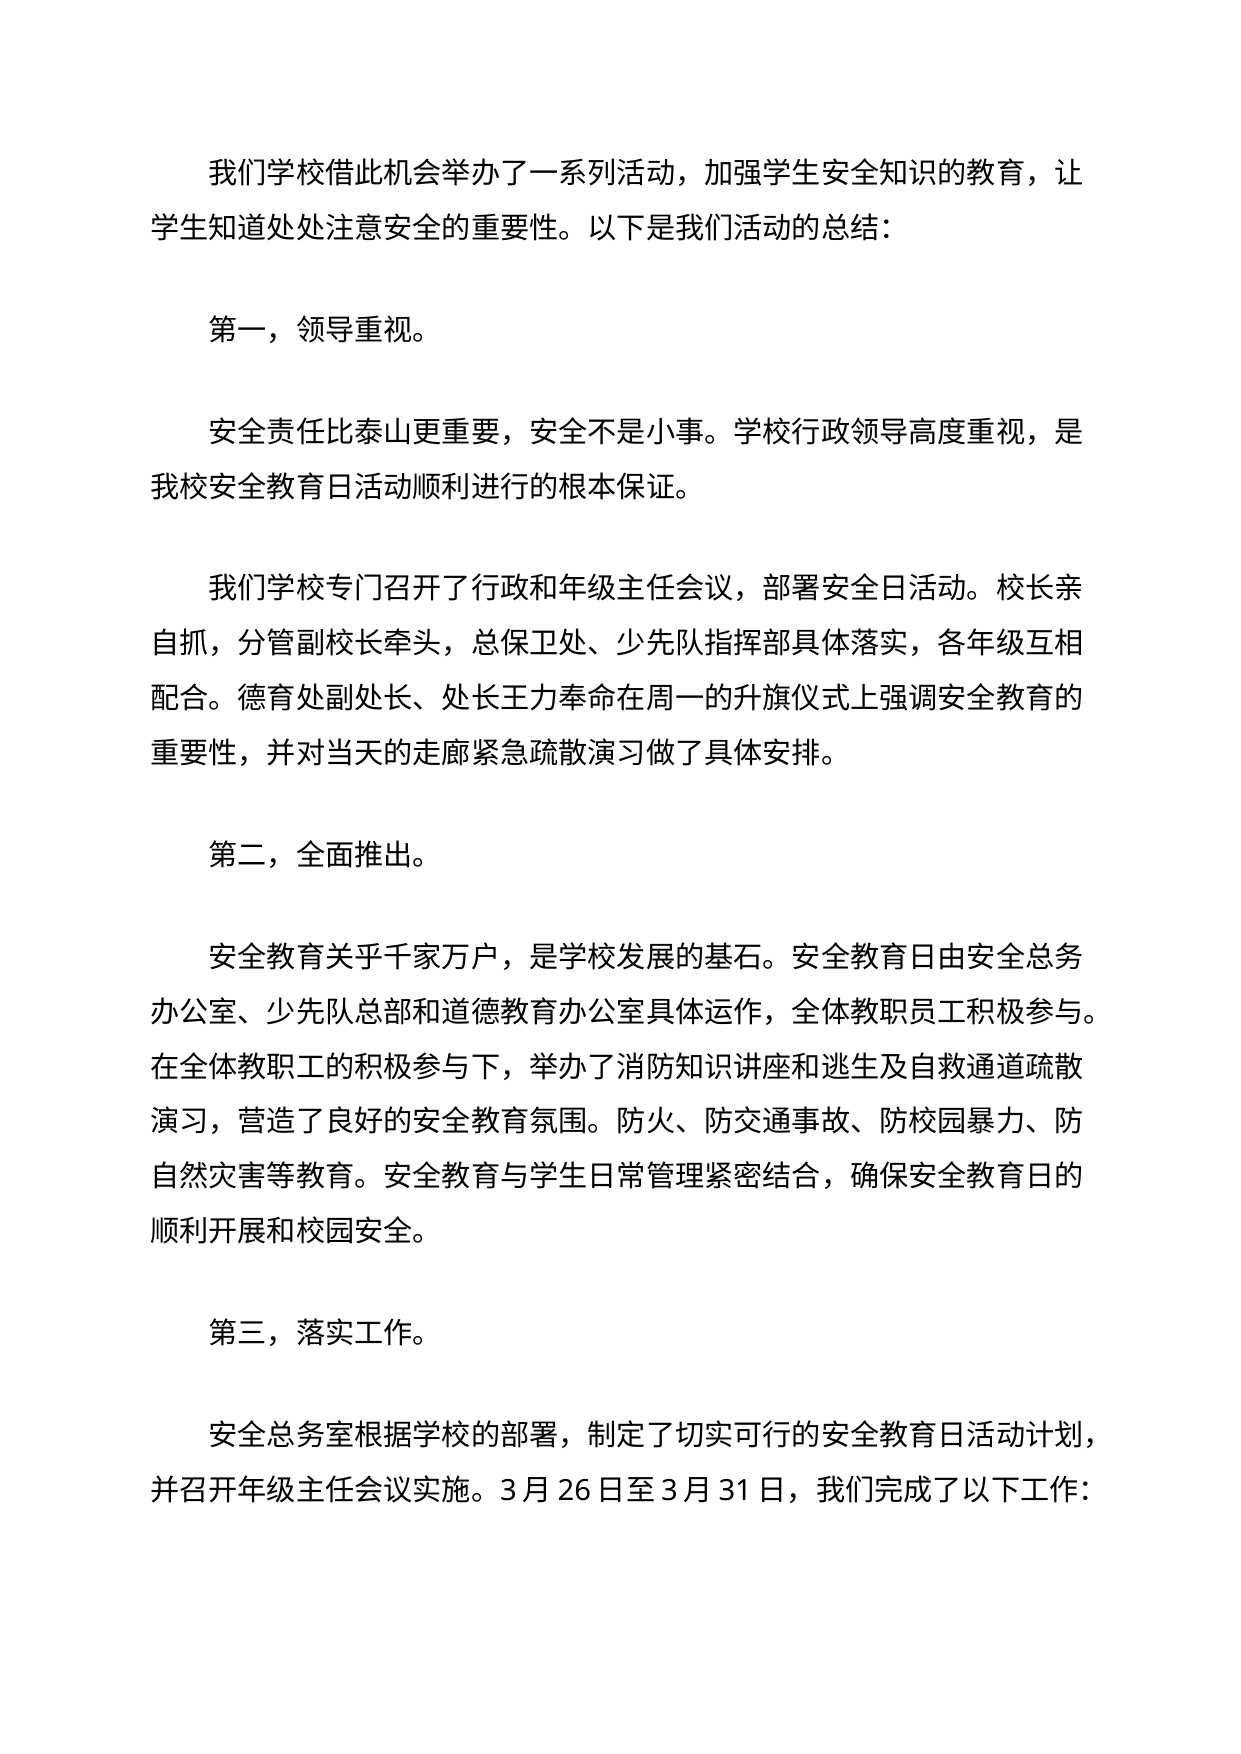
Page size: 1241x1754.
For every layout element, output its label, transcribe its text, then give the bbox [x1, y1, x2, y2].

text 第二，全面推出。 [150, 832, 1090, 874]
text 第三，落实工作。 [150, 1309, 1090, 1352]
text 安全总务室根据学校的部署，制定了切实可行的安全教育日活动计划，并召开年级主任会议实施。3月26日至3月31日，我们完成了以下工作： [150, 1411, 1090, 1509]
text 安全教育关乎千家万户，是学校发展的基石。安全教育日由安全总务办公室、少先队总部和道德教育办公室具体运作，全体教职员工积极参与。在全体教职工的积极参与下，举办了消防知识讲座和逃生及自救通道疏散演习，营造了良好的安全教育氛围。防火、防交通事故、防校园暴力、防自然灾害等教育。安全教育与学生日常管理紧密结合，确保安全教育日的顺利开展和校园安全。 [150, 933, 1090, 1250]
text 我们学校借此机会举办了一系列活动，加强学生安全知识的教育，让学生知道处处注意安全的重要性。以下是我们活动的总结： [150, 150, 1090, 247]
text 第一，领导重视。 [150, 307, 1090, 349]
text 安全责任比泰山更重要，安全不是小事。学校行政领导高度重视，是我校安全教育日活动顺利进行的根本保证。 [150, 408, 1090, 506]
text 我们学校专门召开了行政和年级主任会议，部署安全日活动。校长亲自抓，分管副校长牵头，总保卫处、少先队指挥部具体落实，各年级互相配合。德育处副处长、处长王力奉命在周一的升旗仪式上强调安全教育的重要性，并对当天的走廊紧急疏散演习做了具体安排。 [150, 565, 1090, 772]
